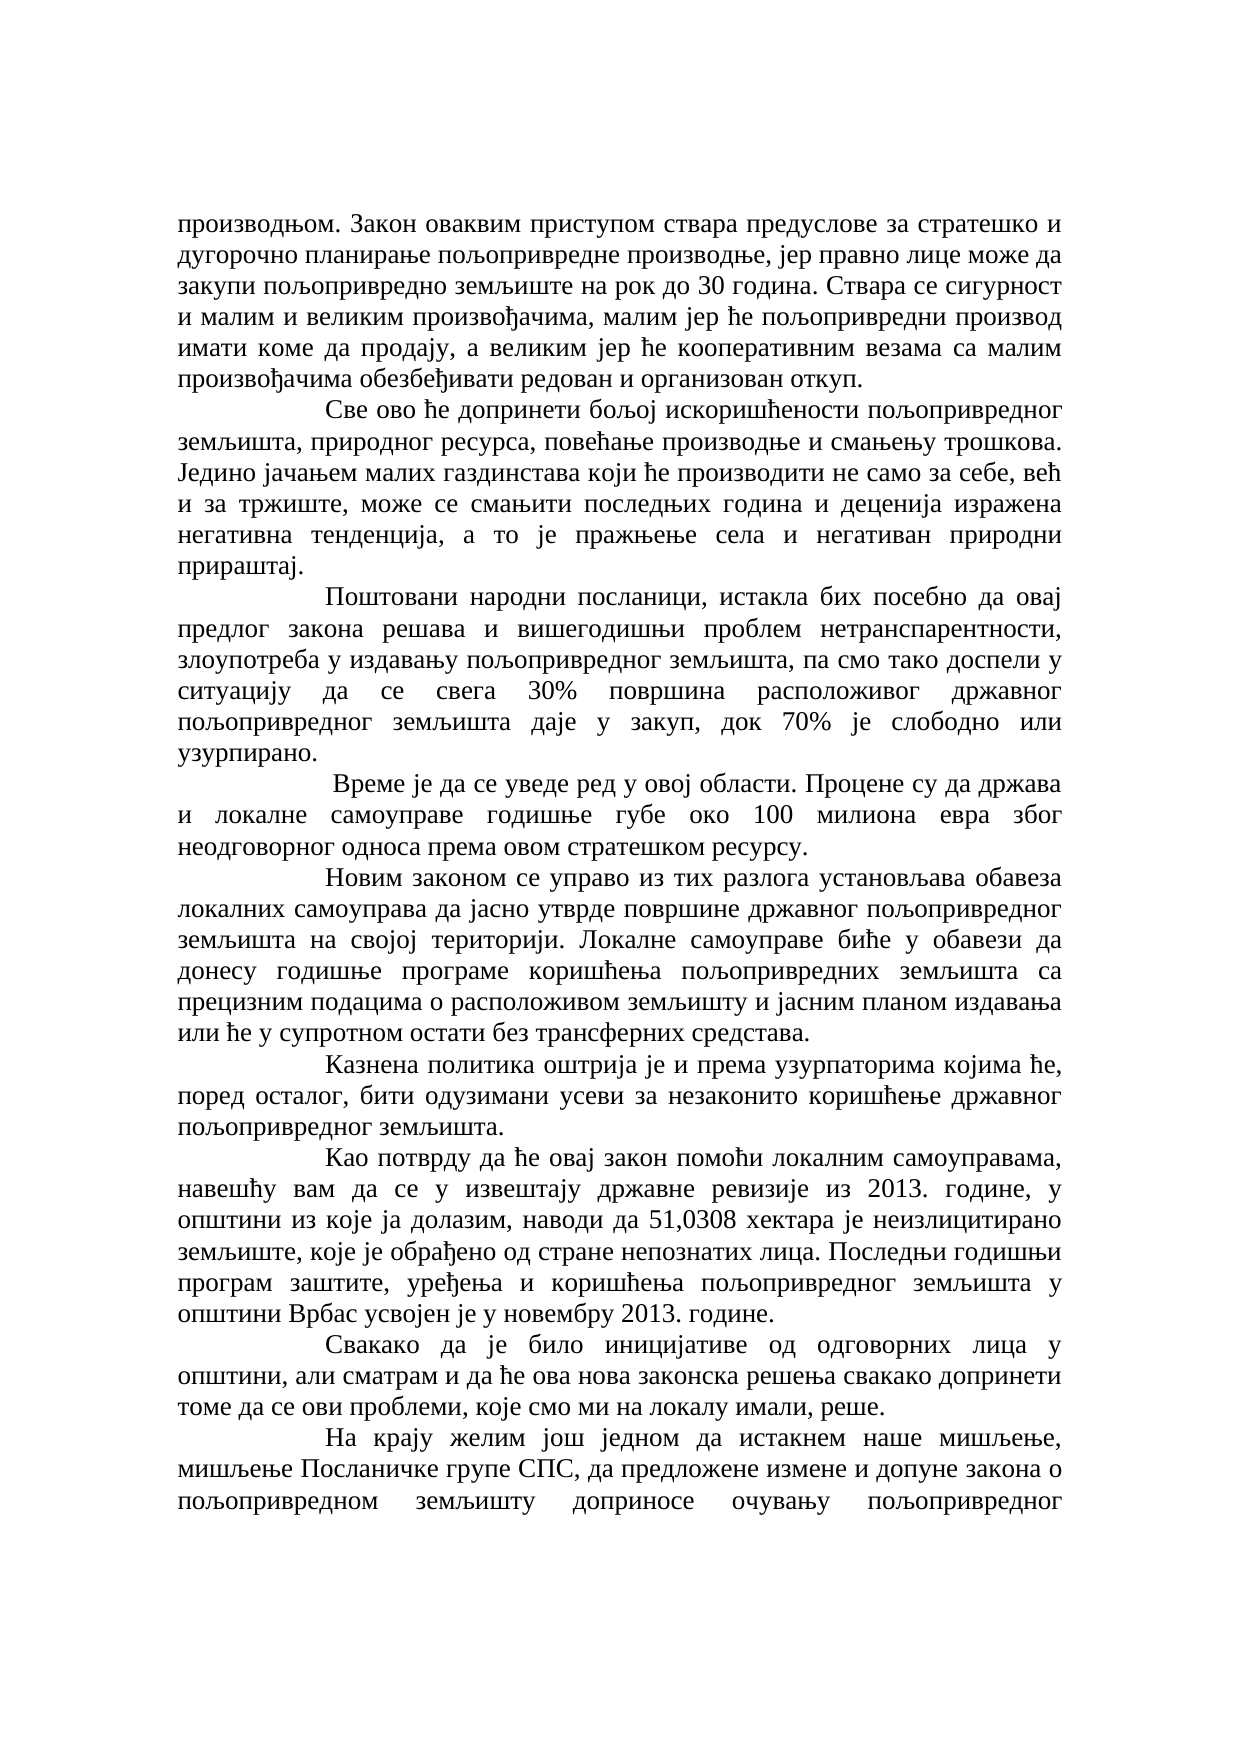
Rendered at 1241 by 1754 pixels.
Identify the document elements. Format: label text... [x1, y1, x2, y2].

text Време је да се уведе ред у овој области. Процене су да држава и локалне самоуправе годишње губе око 100 милиона евра због неодговорног односа према овом стратешком ресурсу. [177, 767, 1063, 861]
text Као потврду да ће овај закон помоћи локалним самоуправама, навешћу вам да се у извештају државне ревизије из 2013. године, у општини из које ја долазим, наводи да 51,0308 хектара је неизлицитирано земљиште, које је обрађено од стране непознатих лица. Последњи годишњи програм заштите, уређења и коришћења пољопривредног земљишта у општини Врбас усвојен је у новембру 2013. године. [177, 1141, 1063, 1328]
text Све ово ће допринети бољој искоришћености пољопривредног земљишта, природног ресурса, повећање производње и смањењу трошкова. Једино јачањем малих газдинстава који ће производити не само за себе, већ и за тржиште, може се смањити последњих година и деценија изражена негативна тенденција, а то је пражњење села и негативан природни прираштај. [177, 394, 1063, 581]
text Новим законом се управо из тих разлога установљава обавеза локалних самоуправа да јасно утврде површине државног пољопривредног земљишта на својој територији. Локалне самоуправе биће у обавези да донесу годишње програме коришћења пољопривредних земљишта са прецизним подацима о расположивом земљишту и јасним планом издавања или ће у супротном остати без трансферних средстава. [177, 861, 1063, 1048]
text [177, 207, 1063, 394]
text Казнена политика оштрија је и према узурпаторима којима ће, поред осталог, бити одузимани усеви за незаконито коришћење државног пољопривредног земљишта. [177, 1048, 1063, 1141]
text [177, 1421, 1063, 1515]
text Свакако да је било иницијативе од одговорних лица у општини, али сматрам и да ће ова нова законска решења свакако допринети томе да се ови проблеми, које смо ми на локалу имали, реше. [177, 1328, 1063, 1421]
text Поштовани народни посланици, истакла бих посебно да овај предлог закона решава и вишегодишњи проблем нетранспарентности, злоупотреба у издавању пољопривредног земљишта, па смо тако доспели у ситуацију да се свега 30% површина расположивог државног пољопривредног земљишта даје у закуп, док 70% је слободно или узурпирано. [177, 581, 1063, 767]
